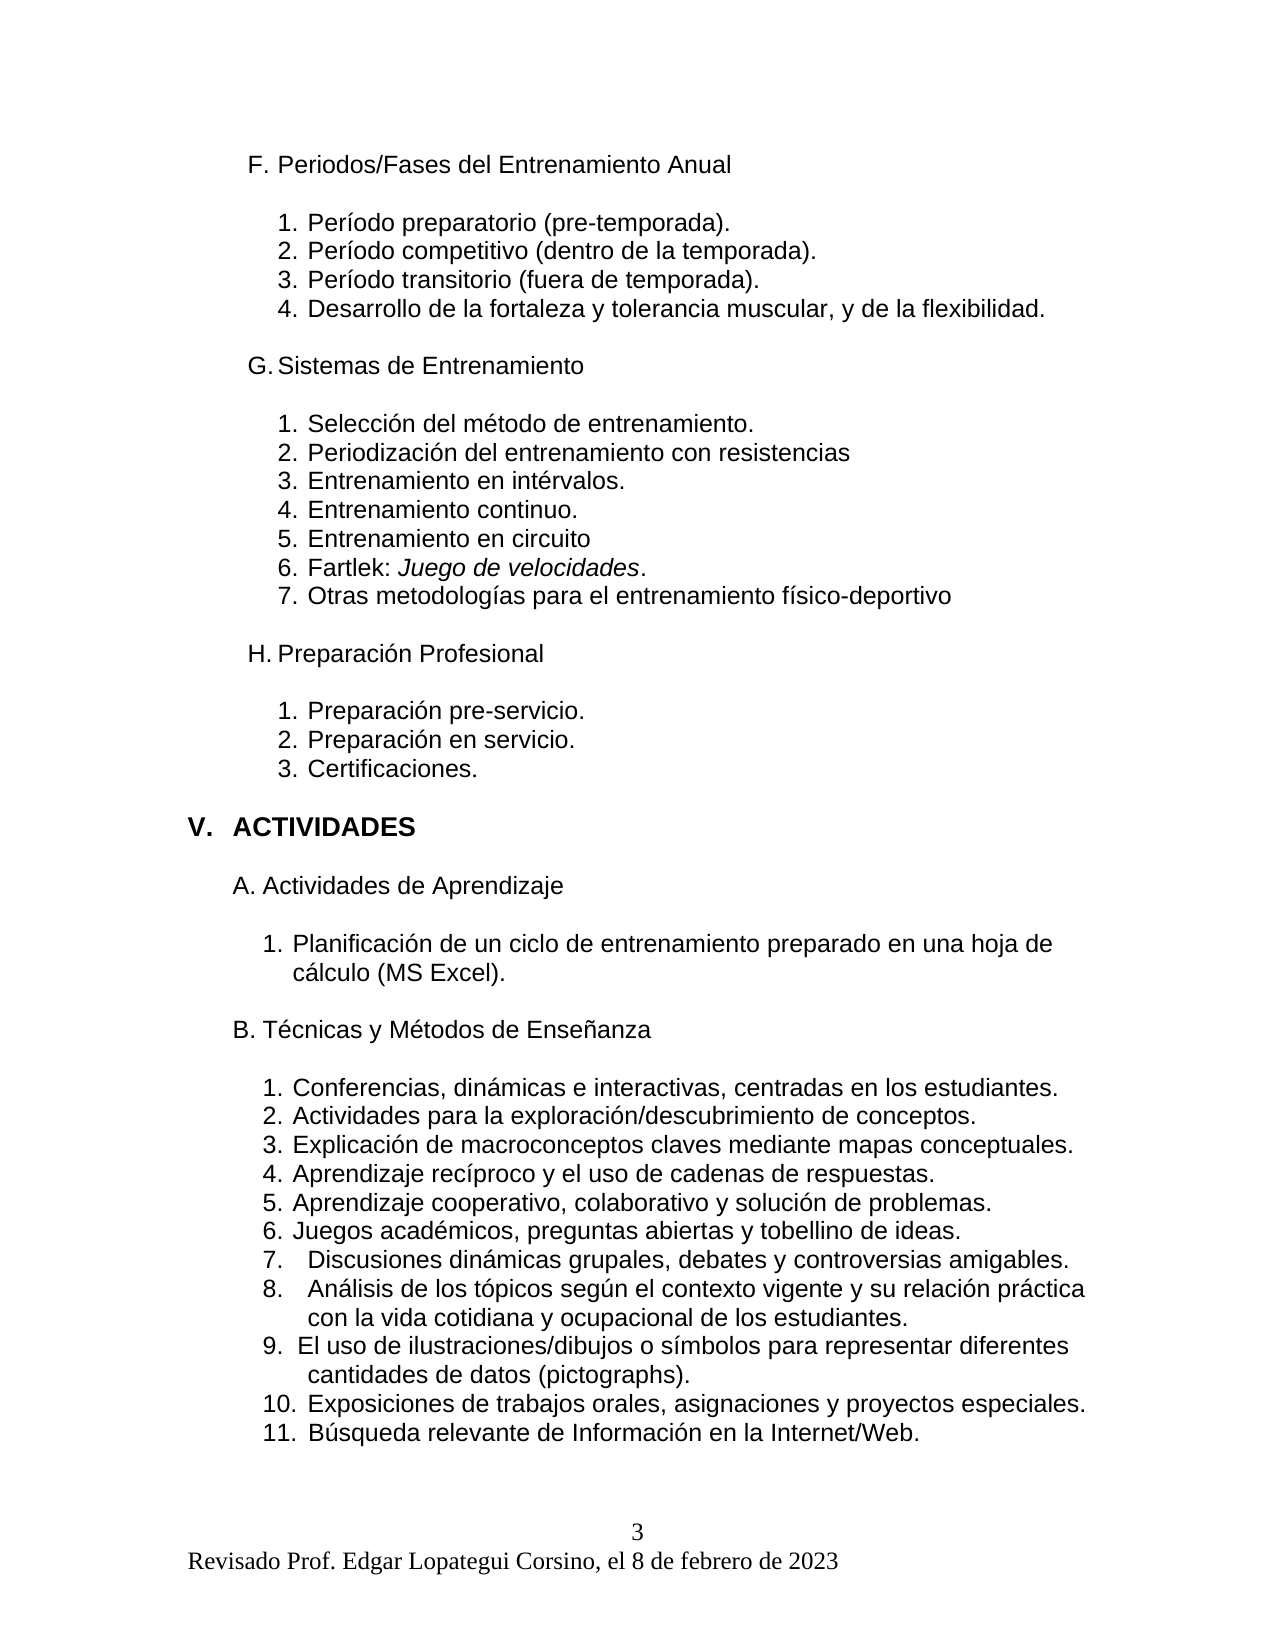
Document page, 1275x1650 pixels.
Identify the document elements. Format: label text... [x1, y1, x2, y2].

text 1. Período preparatorio (pre-temporada). [187, 207, 1087, 236]
text 1. Conferencias, dinámicas e interactivas, centradas en los estudiantes. [247, 1073, 1087, 1101]
text 2. Preparación en servicio. [187, 725, 1087, 754]
text 4. Desarrollo de la fortaleza y tolerancia muscular, y de la flexibilidad. [187, 294, 1087, 322]
text 3. Explicación de macroconceptos claves mediante mapas conceptuales. [247, 1130, 1087, 1159]
text 6. Juegos académicos, preguntas abiertas y tobellino de ideas. [247, 1216, 1087, 1245]
text F. Periodos/Fases del Entrenamiento Anual [247, 150, 1087, 179]
text 5. Entrenamiento en circuito [187, 524, 1087, 552]
text G. Sistemas de Entrenamiento [232, 351, 1087, 380]
text 8. Análisis de los tópicos según el contexto vigente y su relación práctica con la vida cotidiana y ocupacional de los estudiantes. [262, 1274, 1087, 1331]
text 7. Discusiones dinámicas grupales, debates y controversias amigables. [262, 1245, 1087, 1274]
text 7. Otras metodologías para el entrenamiento físico-deportivo [187, 581, 1087, 610]
text 3. Certificaciones. [187, 754, 1087, 783]
text V. ACTIVIDADES [187, 811, 1087, 843]
text H. Preparación Profesional [232, 639, 1087, 667]
text 1. Planificación de un ciclo de entrenamiento preparado en una hoja de cálculo (MS Excel). [262, 929, 1087, 986]
text 6. Fartlek: Juego de velocidades. [187, 552, 1087, 581]
text B. Técnicas y Métodos de Enseñanza [217, 1015, 1087, 1044]
text 4. Aprendizaje recíproco y el uso de cadenas de respuestas. [247, 1159, 1087, 1188]
text 2. Actividades para la exploración/descubrimiento de conceptos. [247, 1101, 1087, 1130]
text 5. Aprendizaje cooperativo, colaborativo y solución de problemas. [247, 1188, 1087, 1216]
text 2. Período competitivo (dentro de la temporada). [187, 236, 1087, 265]
text 10. Exposiciones de trabajos orales, asignaciones y proyectos especiales. [262, 1389, 1087, 1418]
text 3. Período transitorio (fuera de temporada). [187, 265, 1087, 294]
text 1. Selección del método de entrenamiento. [187, 409, 1087, 437]
text 1. Preparación pre-servicio. [187, 696, 1087, 725]
text 9. El uso de ilustraciones/dibujos o símbolos para representar diferentes cantidades de datos (pictographs). [262, 1331, 1087, 1389]
text 3. Entrenamiento en intérvalos. [187, 466, 1087, 495]
text 11. Búsqueda relevante de Información en la Internet/Web. [262, 1418, 1087, 1446]
text A. Actividades de Aprendizaje [217, 871, 1087, 900]
text 4. Entrenamiento continuo. [187, 495, 1087, 524]
text 2. Periodización del entrenamiento con resistencias [187, 437, 1087, 466]
